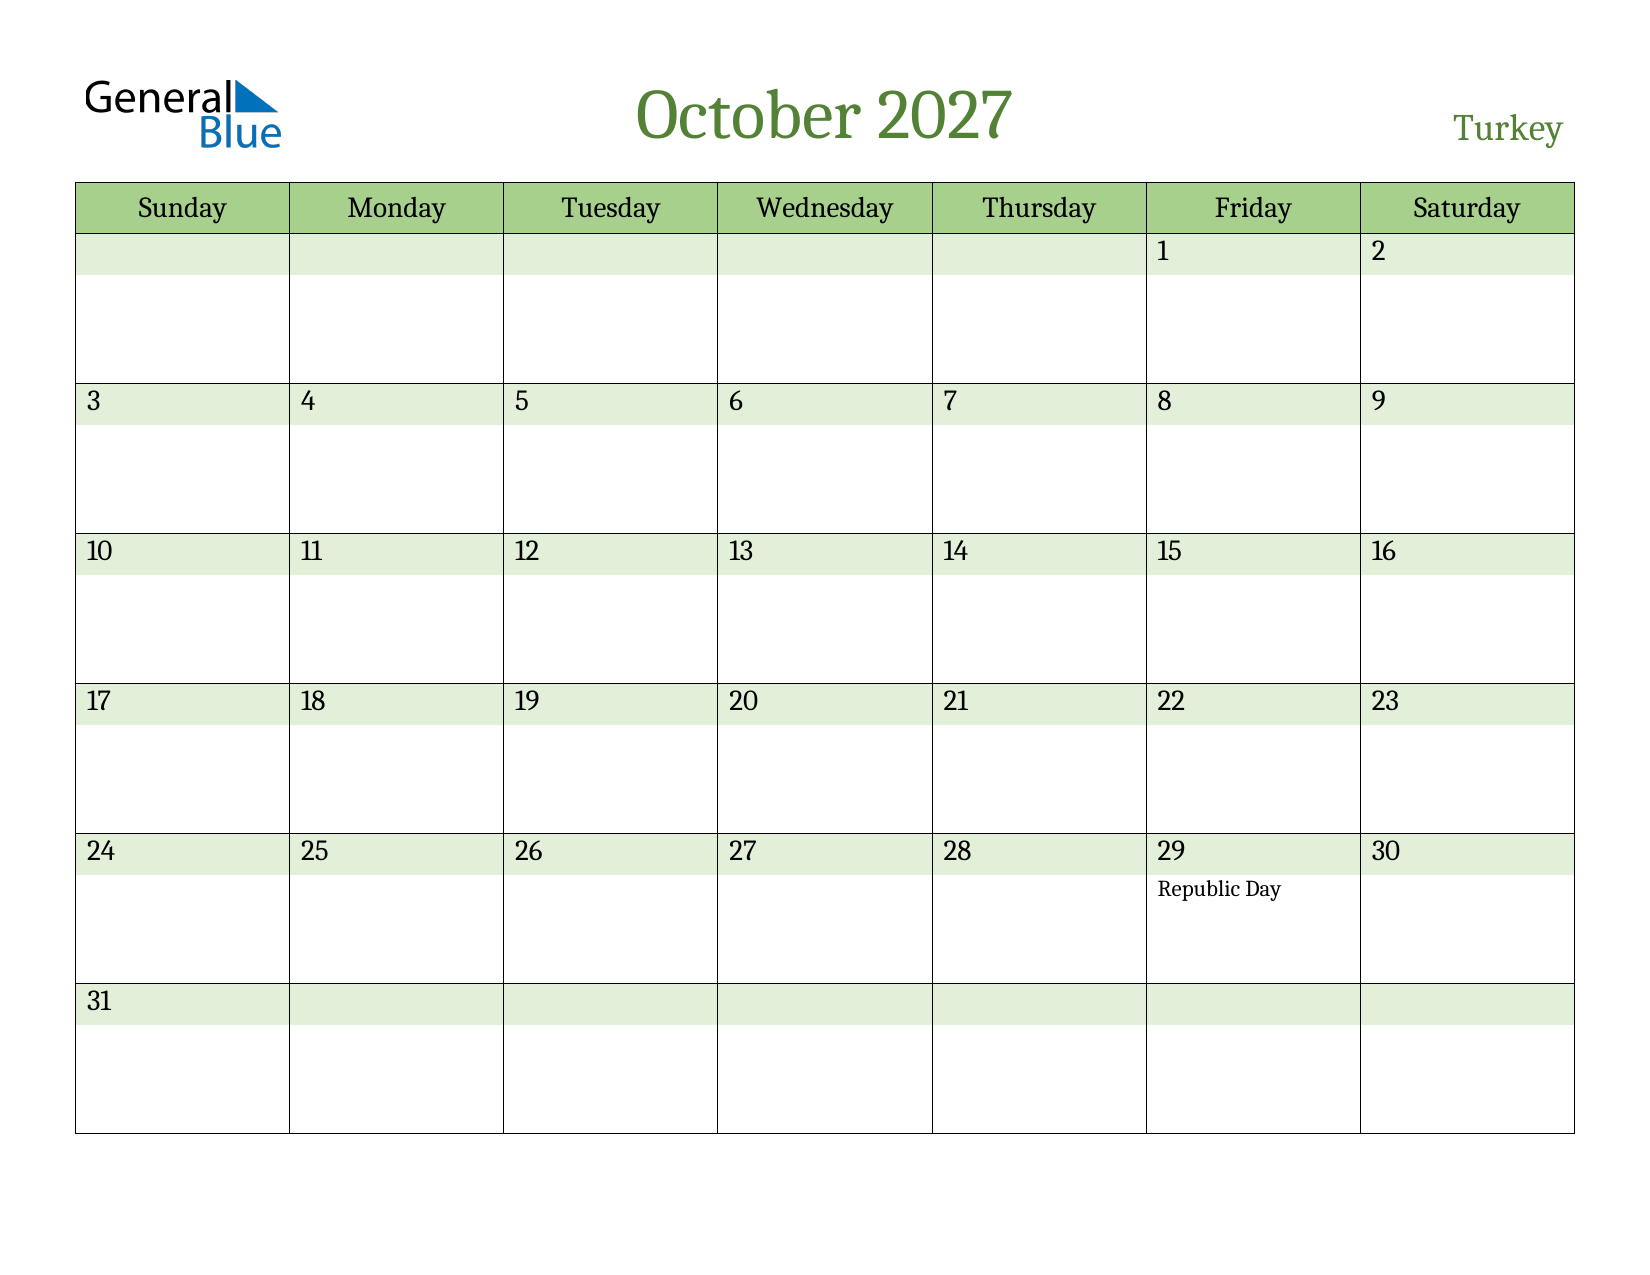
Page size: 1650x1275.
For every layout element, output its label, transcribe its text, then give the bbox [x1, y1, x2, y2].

table_cell [504, 875, 717, 983]
table_cell 21 [933, 684, 1146, 725]
table_header Turkey [1146, 75, 1574, 182]
table_cell [718, 725, 932, 833]
table_cell [718, 984, 932, 1025]
table_cell [1147, 1025, 1360, 1133]
table_cell 19 [504, 684, 717, 725]
table_cell Republic Day [1147, 875, 1360, 983]
table_cell [290, 984, 503, 1025]
table_cell [1361, 275, 1574, 383]
table_cell 2 [1361, 234, 1574, 275]
table_cell [933, 725, 1146, 833]
table_cell [1147, 425, 1360, 533]
table_cell [290, 1025, 503, 1133]
table_cell 16 [1361, 534, 1574, 575]
table_cell 30 [1361, 834, 1574, 875]
table_cell 17 [76, 684, 289, 725]
table_cell 15 [1147, 534, 1360, 575]
table_cell 23 [1361, 684, 1574, 725]
table_cell [76, 725, 289, 833]
table_cell Thursday [933, 183, 1146, 233]
table_cell 24 [76, 834, 289, 875]
table_cell [1361, 575, 1574, 683]
table_cell [933, 984, 1146, 1025]
table_cell [1147, 725, 1360, 833]
table_header October 2027 [504, 75, 1146, 182]
table_cell [1361, 1025, 1574, 1133]
table_cell [290, 875, 503, 983]
table_cell [76, 575, 289, 683]
table_cell [933, 875, 1146, 983]
table_cell 5 [504, 384, 717, 425]
table_cell [504, 275, 717, 383]
table_cell 29 [1147, 834, 1360, 875]
table_cell 6 [718, 384, 932, 425]
table_cell 13 [718, 534, 932, 575]
table_header [76, 75, 503, 182]
table_cell 8 [1147, 384, 1360, 425]
table_cell [933, 234, 1146, 275]
table_cell [933, 425, 1146, 533]
table_cell [718, 1025, 932, 1133]
table_cell [76, 234, 289, 275]
table_cell 20 [718, 684, 932, 725]
table_cell [1147, 575, 1360, 683]
table_cell [76, 275, 289, 383]
table_cell 26 [504, 834, 717, 875]
table_cell Wednesday [718, 183, 932, 233]
table_cell 3 [76, 384, 289, 425]
table_cell [290, 575, 503, 683]
table_cell [933, 1025, 1146, 1133]
table_cell 31 [76, 984, 289, 1025]
picture [86, 80, 281, 148]
table_cell [1361, 425, 1574, 533]
table_cell [718, 575, 932, 683]
table_cell 10 [76, 534, 289, 575]
table_cell 14 [933, 534, 1146, 575]
table_cell 9 [1361, 384, 1574, 425]
table_cell [504, 425, 717, 533]
table_cell 25 [290, 834, 503, 875]
table_cell [718, 425, 932, 533]
table_cell Saturday [1361, 183, 1574, 233]
table_cell [1361, 984, 1574, 1025]
table_cell 22 [1147, 684, 1360, 725]
table_cell [1147, 984, 1360, 1025]
table_cell [1361, 875, 1574, 983]
table_cell [933, 275, 1146, 383]
table_cell [504, 234, 717, 275]
table_cell [76, 425, 289, 533]
table_cell 11 [290, 534, 503, 575]
table_cell 7 [933, 384, 1146, 425]
table_cell 18 [290, 684, 503, 725]
table_cell [290, 275, 503, 383]
table_cell [504, 725, 717, 833]
table_cell [1147, 275, 1360, 383]
table_cell [76, 875, 289, 983]
table_cell [290, 725, 503, 833]
table_cell Sunday [76, 183, 289, 233]
table_cell Friday [1147, 183, 1360, 233]
table_cell [76, 1025, 289, 1133]
table_cell [718, 234, 932, 275]
table_cell [504, 575, 717, 683]
table_cell [718, 275, 932, 383]
table_cell [504, 1025, 717, 1133]
table_cell [718, 875, 932, 983]
table_cell 27 [718, 834, 932, 875]
table_cell Monday [290, 183, 503, 233]
table_cell 1 [1147, 234, 1360, 275]
table_cell [290, 234, 503, 275]
table_cell [290, 425, 503, 533]
table_cell 4 [290, 384, 503, 425]
table_cell [504, 984, 717, 1025]
table_cell 12 [504, 534, 717, 575]
table_cell [933, 575, 1146, 683]
table_cell [1361, 725, 1574, 833]
table_cell Tuesday [504, 183, 717, 233]
table_cell 28 [933, 834, 1146, 875]
